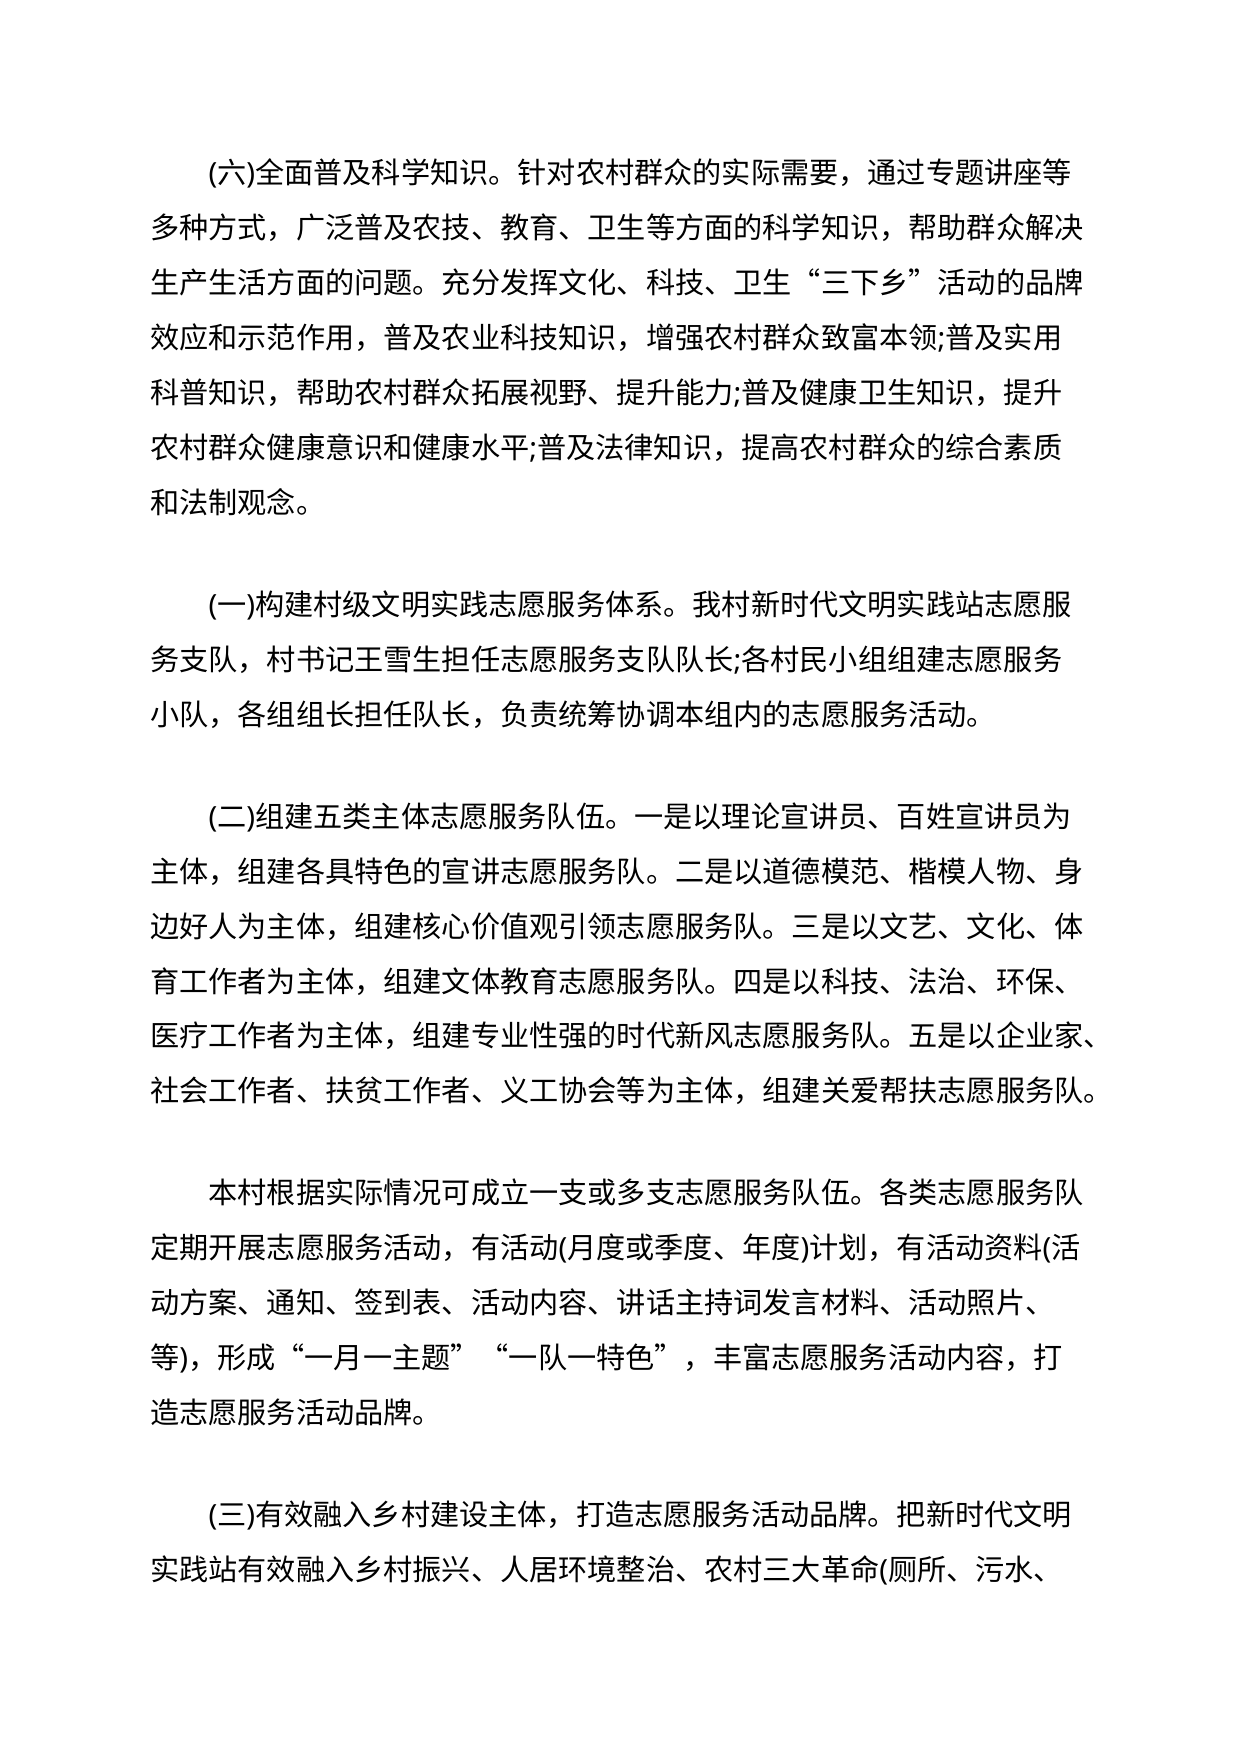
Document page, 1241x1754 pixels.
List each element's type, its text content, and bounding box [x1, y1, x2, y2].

text 本村根据实际情况可成立一支或多支志愿服务队伍。各类志愿服务队定期开展志愿服务活动，有活动(月度或季度、年度)计划，有活动资料(活动方案、通知、签到表、活动内容、讲话主持词发言材料、活动照片、等)，形成“一月一主题”“一队一特色”，丰富志愿服务活动内容，打造志愿服务活动品牌。 [150, 1170, 1090, 1432]
text (二)组建五类主体志愿服务队伍。一是以理论宣讲员、百姓宣讲员为主体，组建各具特色的宣讲志愿服务队。二是以道德模范、楷模人物、身边好人为主体，组建核心价值观引领志愿服务队。三是以文艺、文化、体育工作者为主体，组建文体教育志愿服务队。四是以科技、法治、环保、医疗工作者为主体，组建专业性强的时代新风志愿服务队。五是以企业家、社会工作者、扶贫工作者、义工协会等为主体，组建关爱帮扶志愿服务队。 [150, 793, 1090, 1110]
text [150, 1491, 1090, 1589]
text (六)全面普及科学知识。针对农村群众的实际需要，通过专题讲座等多种方式，广泛普及农技、教育、卫生等方面的科学知识，帮助群众解决生产生活方面的问题。充分发挥文化、科技、卫生“三下乡”活动的品牌效应和示范作用，普及农业科技知识，增强农村群众致富本领;普及实用科普知识，帮助农村群众拓展视野、提升能力;普及健康卫生知识，提升农村群众健康意识和健康水平;普及法律知识，提高农村群众的综合素质和法制观念。 [150, 150, 1090, 522]
text (一)构建村级文明实践志愿服务体系。我村新时代文明实践站志愿服务支队，村书记王雪生担任志愿服务支队队长;各村民小组组建志愿服务小队，各组组长担任队长，负责统筹协调本组内的志愿服务活动。 [150, 582, 1090, 734]
